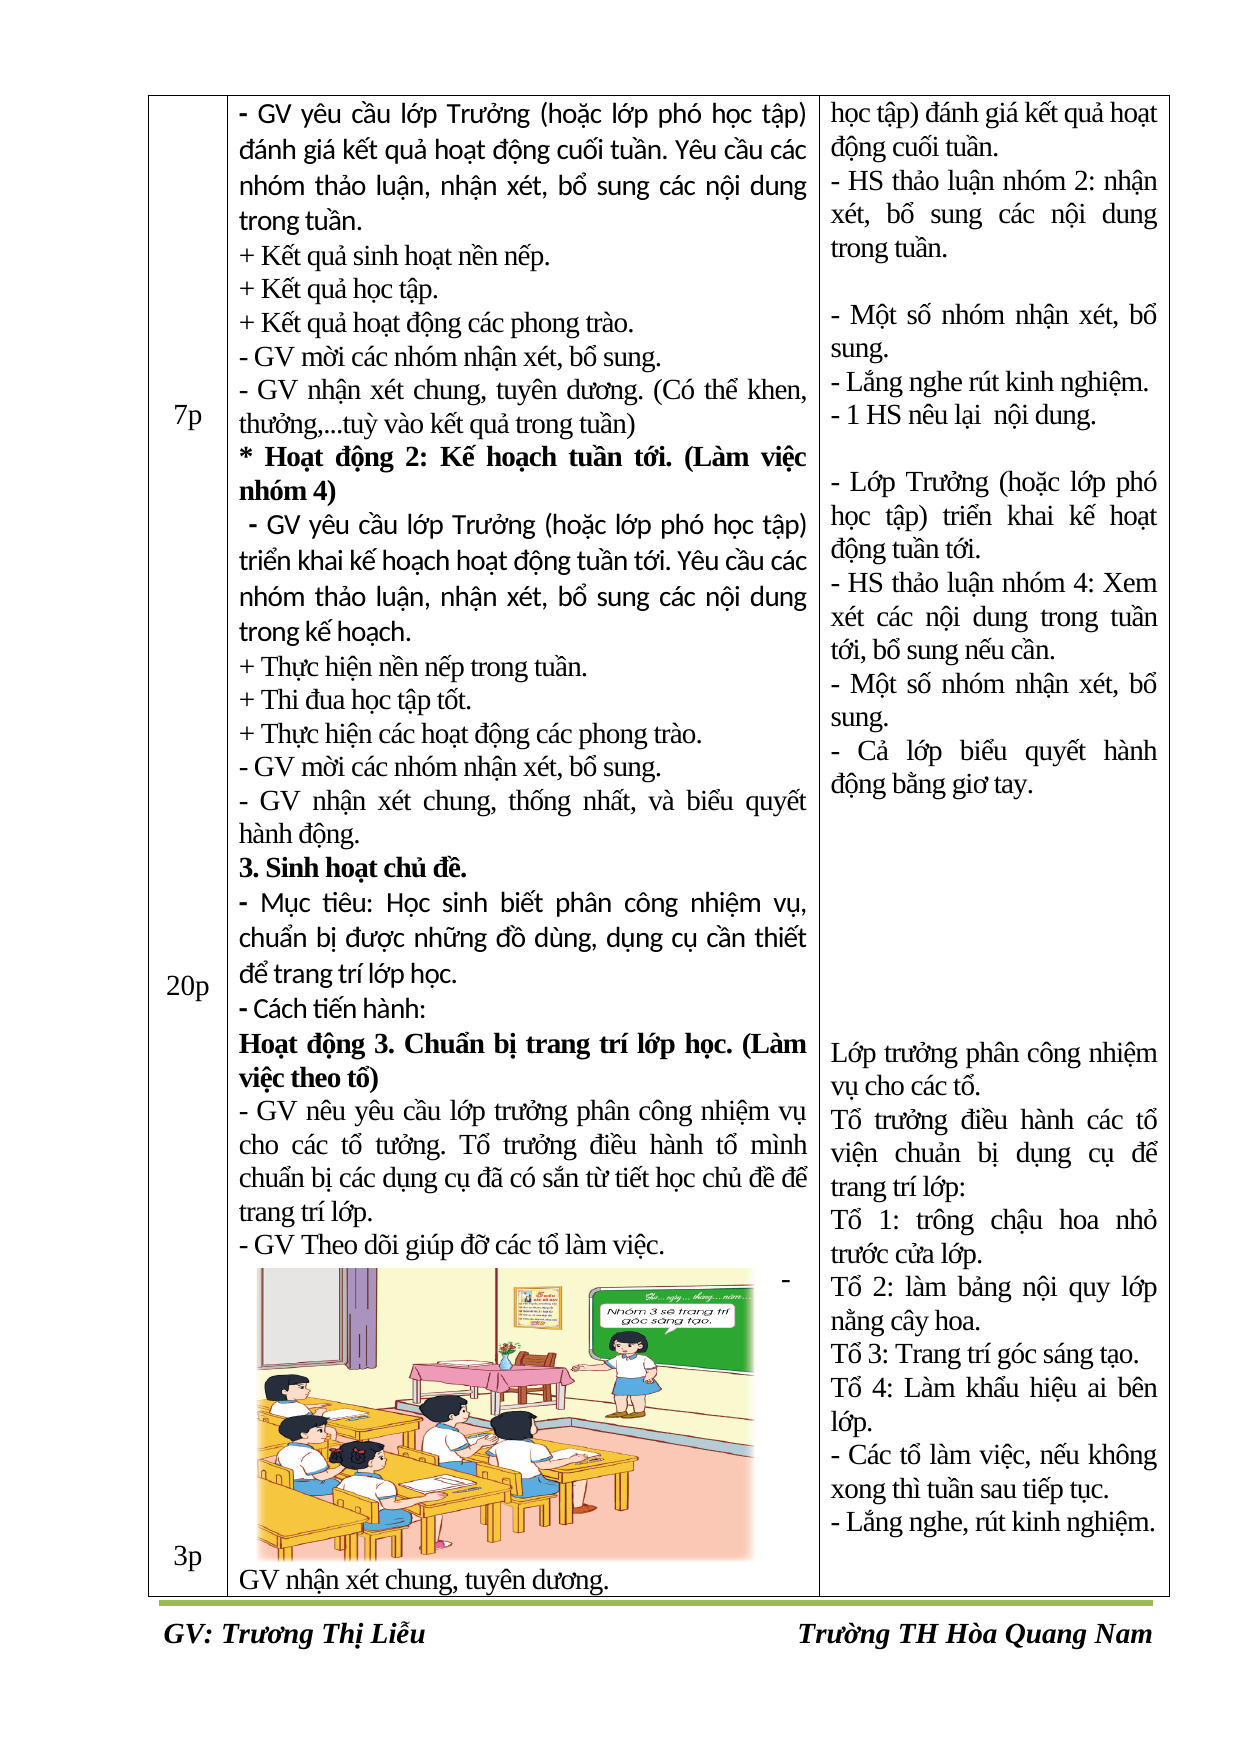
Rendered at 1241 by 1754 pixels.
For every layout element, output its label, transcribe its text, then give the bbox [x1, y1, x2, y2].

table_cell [820, 96, 1169, 1596]
picture [246, 1268, 762, 1563]
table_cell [228, 96, 819, 1596]
table_cell 3p 7p 7p 20p 3p [149, 96, 227, 1596]
